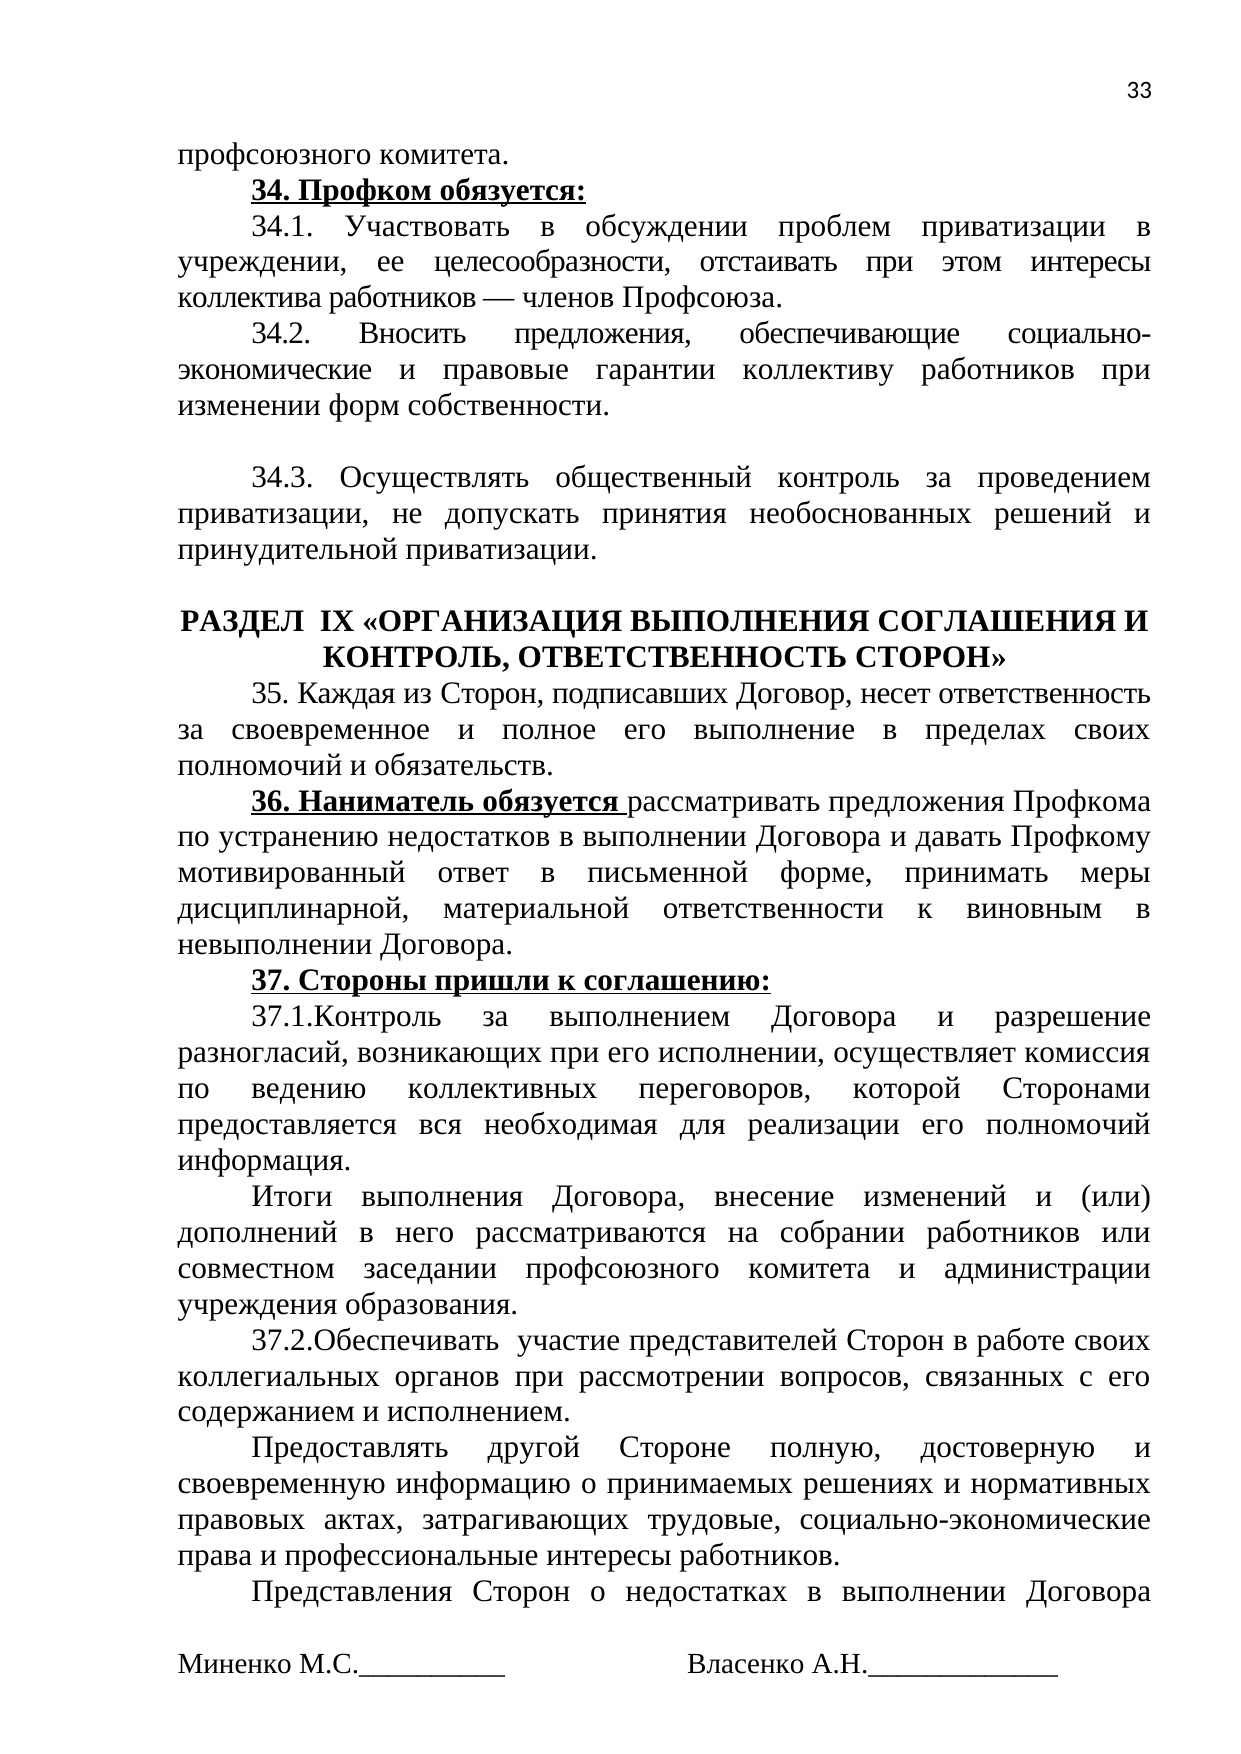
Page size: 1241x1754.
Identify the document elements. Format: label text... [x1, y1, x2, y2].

text 37.2.Обеспечивать участие представителей Сторон в работе своих коллегиальных органов при рассмотрении вопросов, связанных с его содержанием и исполнением. [177, 1321, 1152, 1429]
text 34.2. Вносить предложения, обеспечивающие социально-экономические и правовые гарантии коллективу работников при изменении форм собственности. [177, 314, 1152, 422]
text 37.1.Контроль за выполнением Договора и разрешение разногласий, возникающих при его исполнении, осуществляет комиссия по ведению коллективных переговоров, которой Сторонами предоставляется вся необходимая для реализации его полномочий информация. [177, 997, 1152, 1177]
text 36. Наниматель обязуется рассматривать предложения Профкома по устранению недостатков в выполнении Договора и давать Профкому мотивированный ответ в письменной форме, принимать меры дисциплинарной, материальной ответственности к виновным в невыполнении Договора. [177, 782, 1152, 961]
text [177, 1572, 1152, 1608]
text 37. Стороны пришли к соглашению: [177, 961, 1152, 997]
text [177, 135, 1152, 171]
text 34.1. Участвовать в обсуждении проблем приватизации в учреждении, ее целесообразности, отстаивать при этом интересы коллектива работников — членов Профсоюза. [177, 207, 1152, 314]
text РАЗДЕЛ IX «ОРГАНИЗАЦИЯ ВЫПОЛНЕНИЯ СОГЛАШЕНИЯ И КОНТРОЛЬ, ОТВЕТСТВЕННОСТЬ СТОРОН» [177, 602, 1152, 674]
text 35. Каждая из сторон, подписавших Договор, несет ответственность за своевременное и полное его выполнение в пределах своих полномочий и обязательств. [177, 674, 1152, 782]
text 34. Профком обязуется: [177, 171, 1152, 207]
text Итоги выполнения Договора, внесение изменений и (или) дополнений в него рассматриваются на собрании работников или совместном заседании профсоюзного комитета и администрации учреждения образования. [177, 1177, 1152, 1321]
text Предоставлять другой Стороне полную, достоверную и своевременную информацию о принимаемых решениях и нормативных правовых актах, затрагивающих трудовые, социально-экономические права и профессиональные интересы работников. [177, 1429, 1152, 1572]
text 34.3. Осуществлять общественный контроль за проведением приватизации, не допускать принятия необоснованных решений и принудительной приватизации. [177, 458, 1152, 566]
